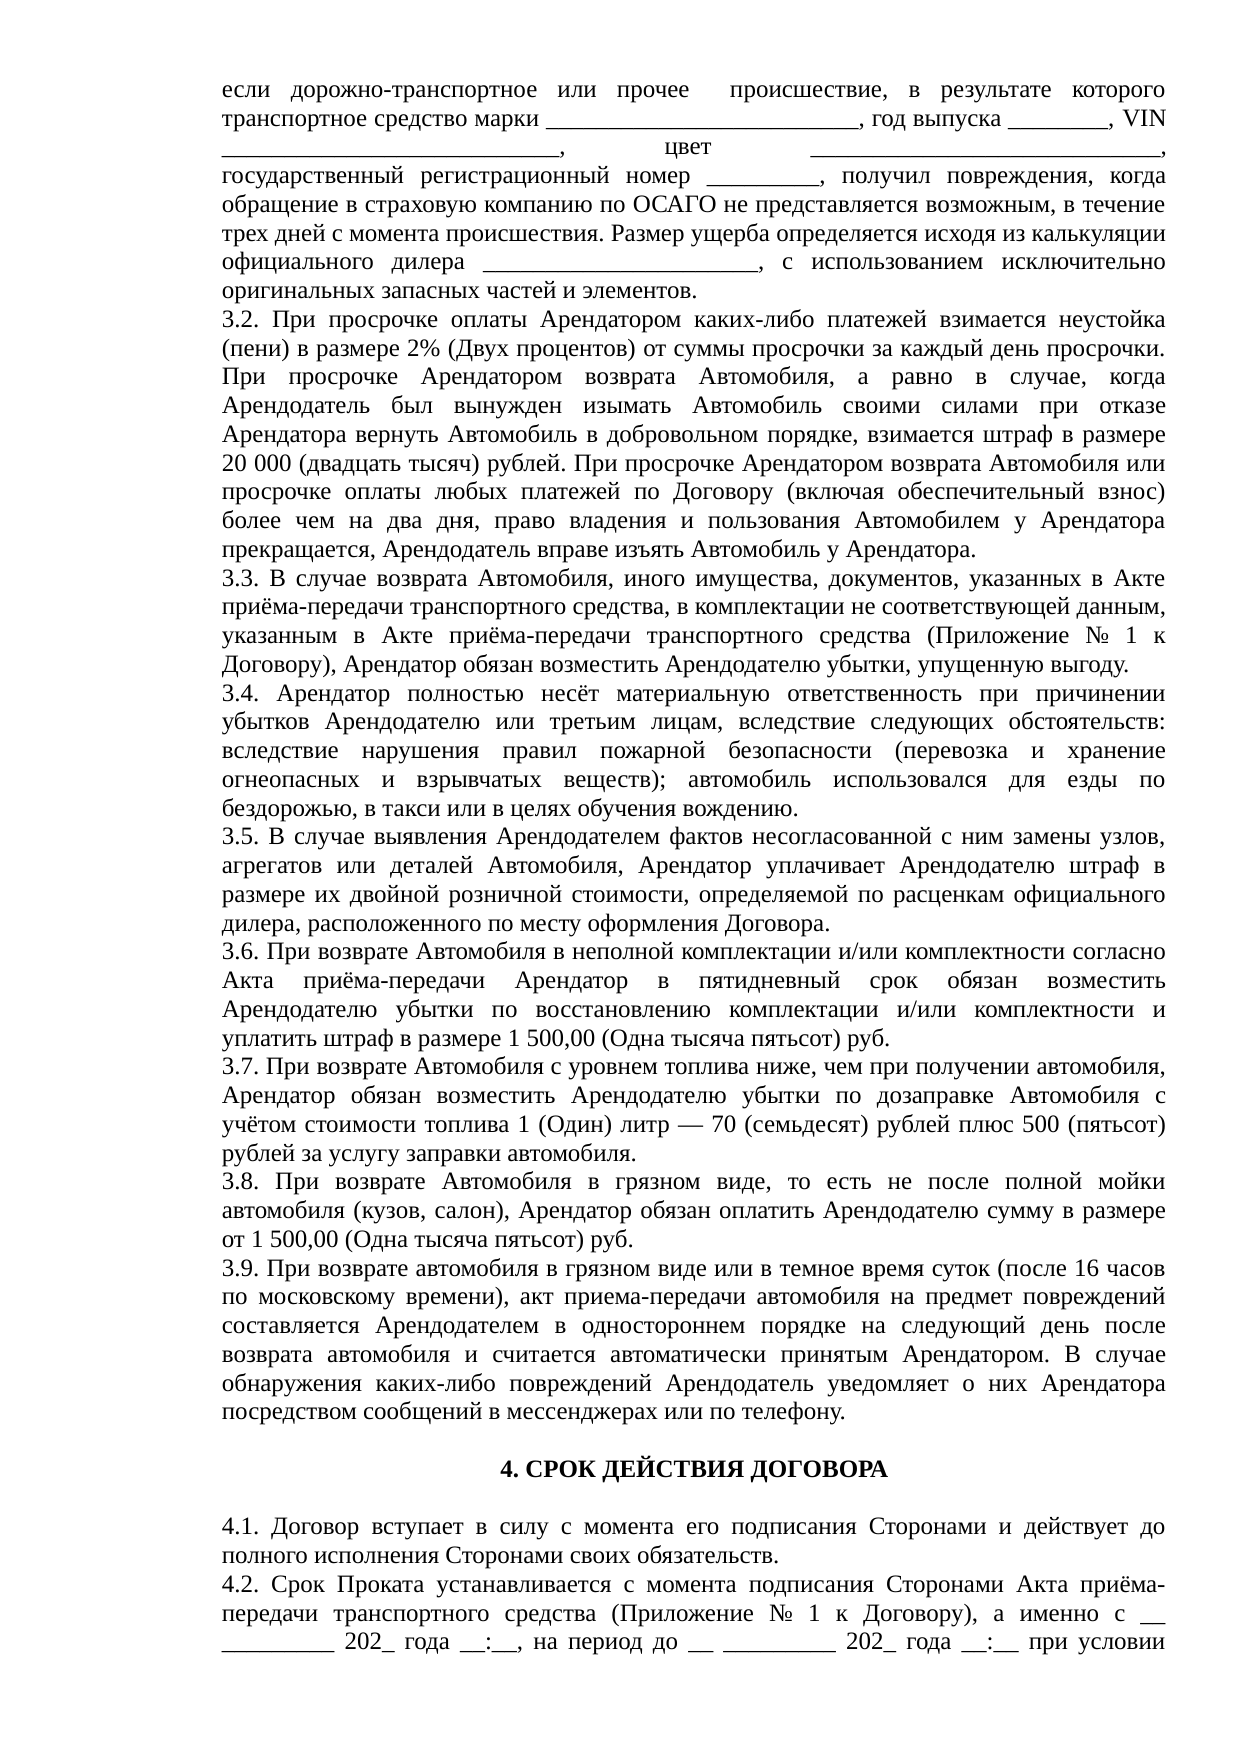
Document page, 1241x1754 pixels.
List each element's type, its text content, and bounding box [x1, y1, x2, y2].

text 3.2. При просрочке оплаты Арендатором каких-либо платежей взимается неустойка (пени) в размере 2% (Двух процентов) от суммы просрочки за каждый день просрочки. При просрочке Арендатором возврата Автомобиля, а равно в случае, когда Арендодатель был вынужден изымать Автомобиль своими силами при отказе Арендатора вернуть Автомобиль в добровольном порядке, взимается штраф в размере 20 000 (двадцать тысяч) рублей. При просрочке Арендатором возврата Автомобиля или просрочке оплаты любых платежей по Договору (включая обеспечительный взнос) более чем на два дня, право владения и пользования Автомобилем у Арендатора прекращается, Арендодатель вправе изъять Автомобиль у Арендатора. [222, 304, 1167, 563]
text 3.3. В случае возврата Автомобиля, иного имущества, документов, указанных в Акте приёма-передачи транспортного средства, в комплектации не соответствующей данным, указанным в Акте приёма-передачи транспортного средства (Приложение № 1 к Договору), Арендатор обязан возместить Арендодателю убытки, упущенную выгоду. [222, 563, 1167, 678]
text 4.1. Договор вступает в силу с момента его подписания Сторонами и действует до полного исполнения Сторонами своих обязательств. [222, 1511, 1167, 1569]
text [222, 1569, 1167, 1655]
text 3.6. При возврате Автомобиля в неполной комплектации и/или комплектности согласно Акта приёма-передачи Арендатор в пятидневный срок обязан возместить Арендодателю убытки по восстановлению комплектации и/или комплектности и уплатить штраф в размере 1 500,00 (Одна тысяча пятьсот) руб. [222, 936, 1167, 1051]
text 3.5. В случае выявления Арендодателем фактов несогласованной с ним замены узлов, агрегатов или деталей Автомобиля, Арендатор уплачивает Арендодателю штраф в размере их двойной розничной стоимости, определяемой по расценкам официального дилера, расположенного по месту оформления Договора. [222, 821, 1167, 936]
text 3.9. При возврате автомобиля в грязном виде или в темное время суток (после 16 часов по московскому времени), акт приема-передачи автомобиля на предмет повреждений составляется Арендодателем в одностороннем порядке на следующий день после возврата автомобиля и считается автоматически принятым Арендатором. В случае обнаружения каких-либо повреждений Арендодатель уведомляет о них Арендатора посредством сообщений в мессенджерах или по телефону. [222, 1253, 1167, 1425]
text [222, 74, 1167, 304]
text 3.4. Арендатор полностью несёт материальную ответственность при причинении убытков Арендодателю или третьим лицам, вследствие следующих обстоятельств: вследствие нарушения правил пожарной безопасности (перевозка и хранение огнеопасных и взрывчатых веществ); автомобиль использовался для езды по бездорожью, в такси или в целях обучения вождению. [222, 678, 1167, 821]
text 4. СРОК ДЕЙСТВИЯ ДОГОВОРА [222, 1454, 1167, 1483]
text 3.8. При возврате Автомобиля в грязном виде, то есть не после полной мойки автомобиля (кузов, салон), Арендатор обязан оплатить Арендодателю сумму в размере от 1 500,00 (Одна тысяча пятьсот) руб. [222, 1166, 1167, 1253]
text 3.7. При возврате Автомобиля с уровнем топлива ниже, чем при получении автомобиля, Арендатор обязан возместить Арендодателю убытки по дозаправке Автомобиля с учётом стоимости топлива 1 (Один) литр — 70 (семьдесят) рублей плюс 500 (пятьсот) рублей за услугу заправки автомобиля. [222, 1051, 1167, 1166]
